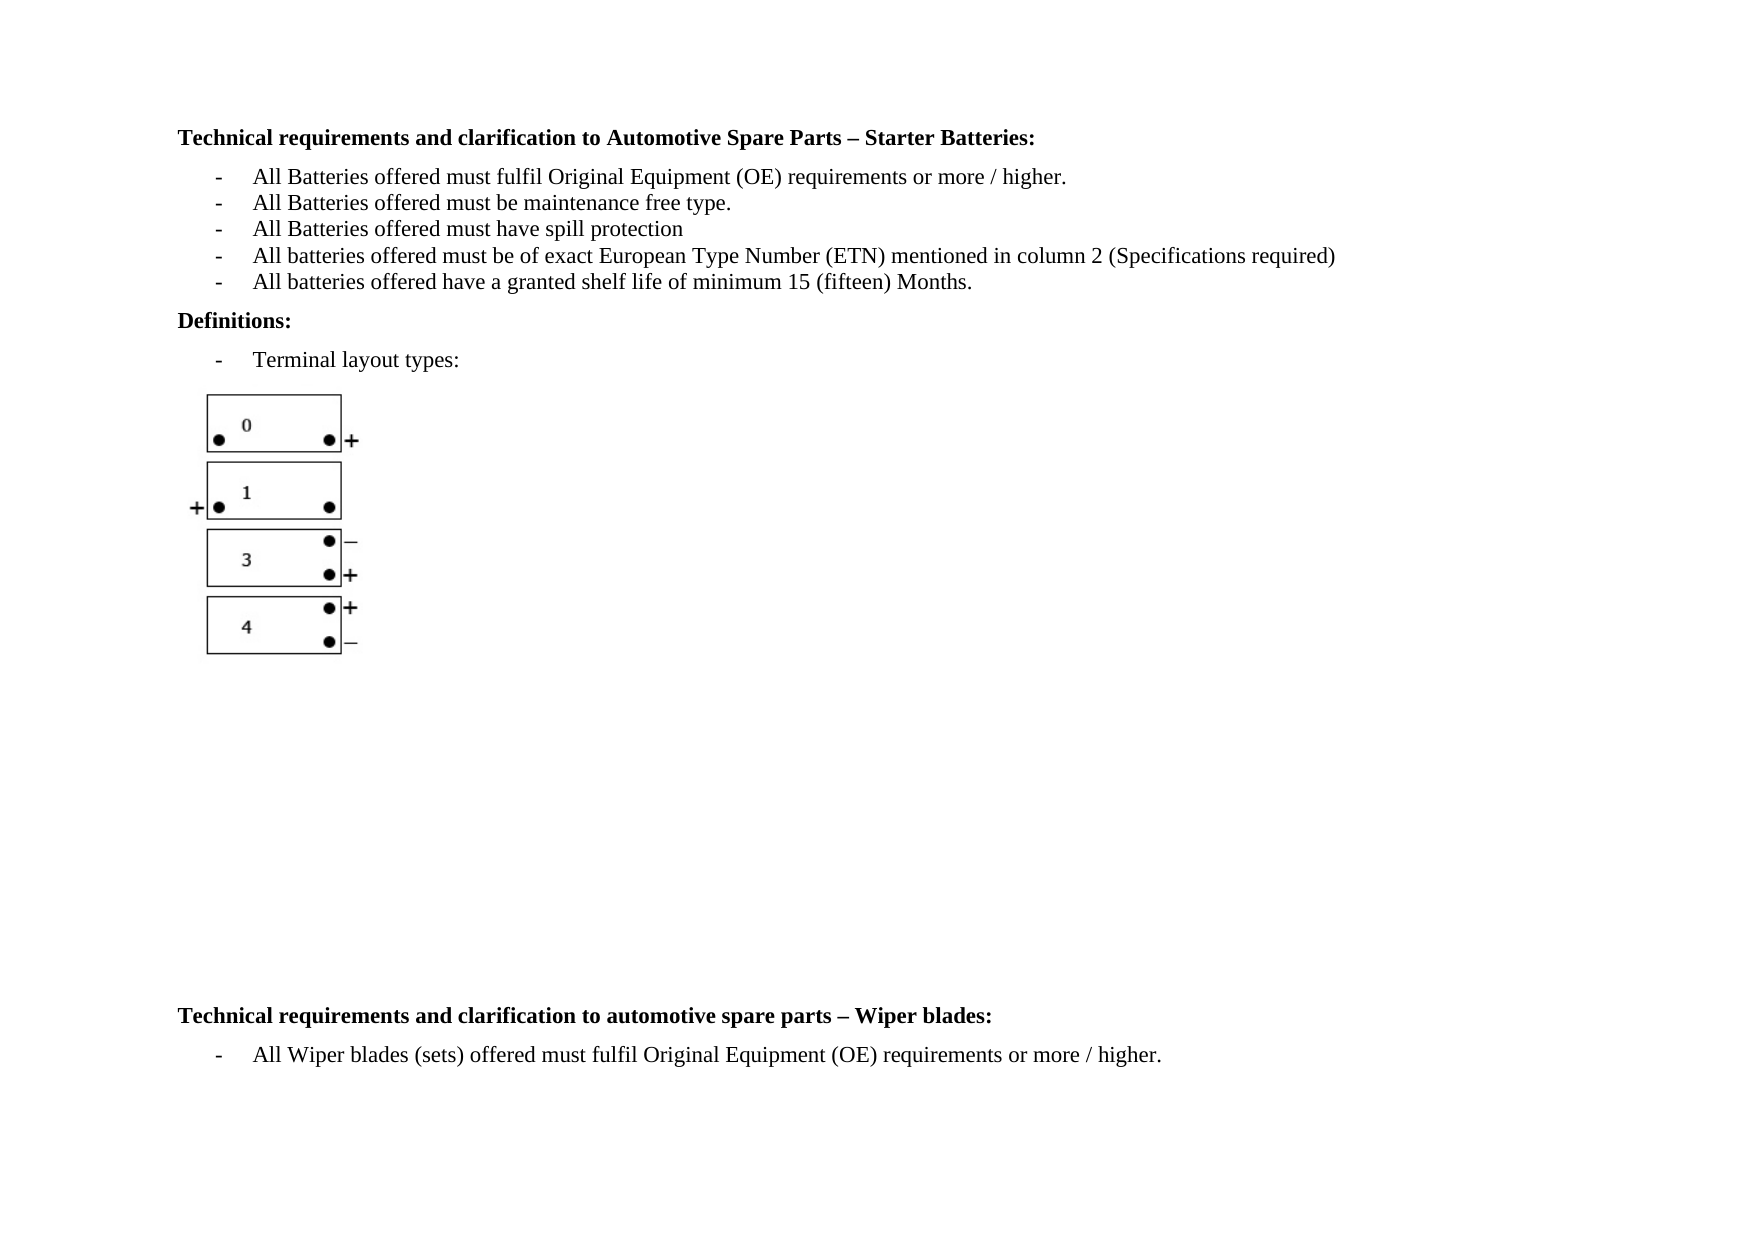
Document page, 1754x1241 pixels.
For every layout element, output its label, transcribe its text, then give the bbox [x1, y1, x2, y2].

list All Batteries offered must fulfil Original Equipment (OE) requirements or more / higher. [215, 163, 1636, 189]
list All Wiper blades (sets) offered must fulfil Original Equipment (OE) requirements or more / higher. [215, 1041, 1636, 1067]
list All batteries offered have a granted shelf life of minimum 15 (fifteen) Months. [215, 268, 1636, 294]
list All batteries offered must be of exact European Type Number (ETN) mentioned in column 2 (Specifications required) [215, 242, 1636, 268]
text Technical requirements and clarification to automotive spare parts – Wiper blades: [177, 1002, 1636, 1028]
list All Batteries offered must have spill protection [215, 216, 1636, 242]
list All Batteries offered must be maintenance free type. [215, 189, 1636, 216]
list Terminal layout types: [215, 346, 1636, 372]
text Technical requirements and clarification to Automotive Spare Parts – Starter Batteries: [177, 124, 1636, 150]
picture [177, 384, 364, 679]
text Definitions: [177, 307, 1636, 333]
